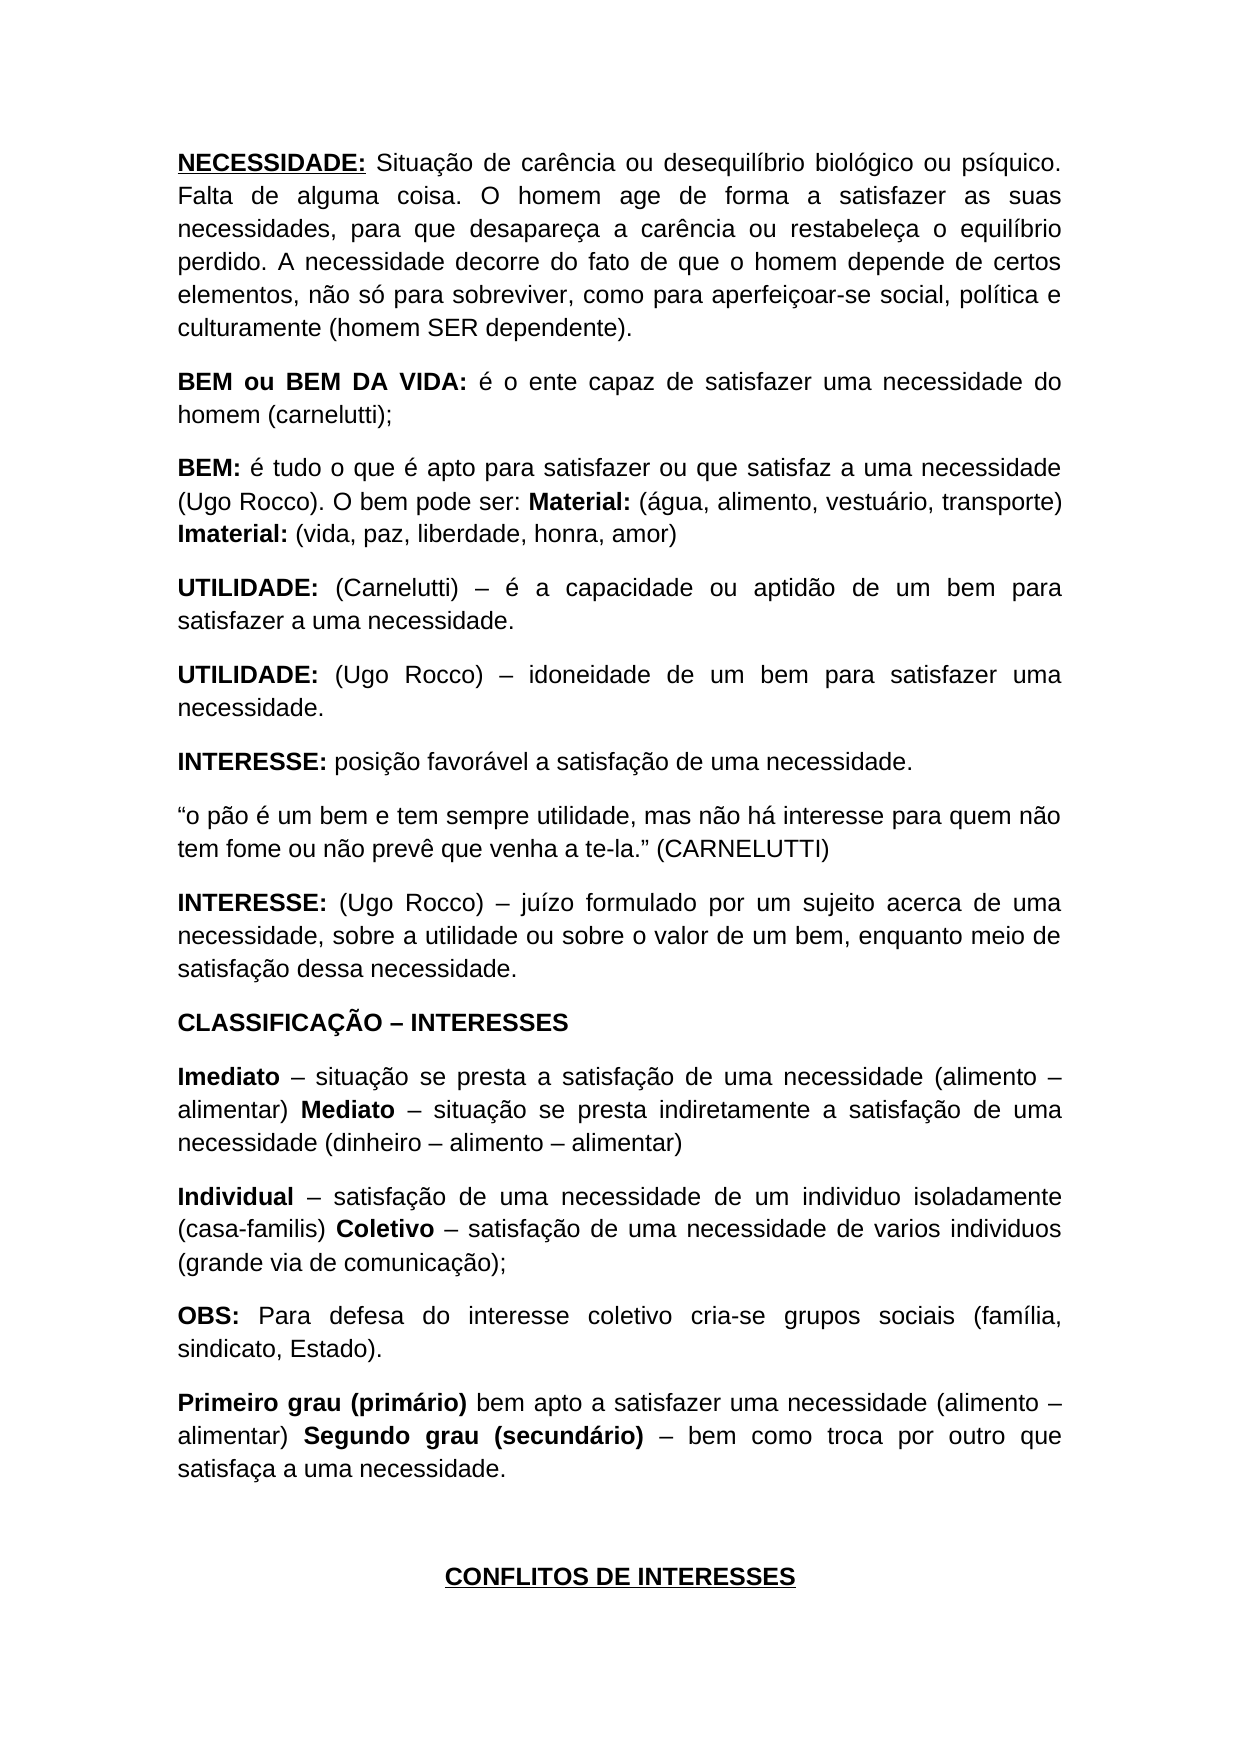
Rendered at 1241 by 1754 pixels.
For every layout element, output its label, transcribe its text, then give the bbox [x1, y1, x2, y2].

text NECESSIDADE: Situação de carência ou desequilíbrio biológico ou psíquico. Falta de alguma coisa. O homem age de forma a satisfazer as suas necessidades, para que desapareça a carência ou restabeleça o equilíbrio perdido. A necessidade decorre do fato de que o homem depende de certos elementos, não só para sobreviver, como para aperfeiçoar-se social, política e culturamente (homem SER dependente). [177, 148, 1063, 341]
text BEM ou BEM DA VIDA: é o ente capaz de satisfazer uma necessidade do homem (carnelutti); [177, 367, 1063, 428]
text CLASSIFICAÇÃO – INTERESSES [177, 1008, 1063, 1036]
text INTERESSE: posição favorável a satisfação de uma necessidade. [177, 747, 1063, 776]
text Primeiro grau (primário) bem apto a satisfazer uma necessidade (alimento – alimentar) Segundo grau (secundário) – bem como troca por outro que satisfaça a uma necessidade. [177, 1388, 1063, 1483]
text CONFLITOS DE INTERESSES [177, 1562, 1063, 1591]
text UTILIDADE: (Ugo Rocco) – idoneidade de um bem para satisfazer uma necessidade. [177, 660, 1063, 722]
text “o pão é um bem e tem sempre utilidade, mas não há interesse para quem não tem fome ou não prevê que venha a te-la.” (CARNELUTTI) [177, 801, 1063, 863]
text Individual – satisfação de uma necessidade de um individuo isoladamente (casa-familis) Coletivo – satisfação de uma necessidade de varios individuos (grande via de comunicação); [177, 1181, 1063, 1276]
text Imediato – situação se presta a satisfação de uma necessidade (alimento – alimentar) Mediato – situação se presta indiretamente a satisfação de uma necessidade (dinheiro – alimento – alimentar) [177, 1062, 1063, 1156]
text UTILIDADE: (Carnelutti) – é a capacidade ou aptidão de um bem para satisfazer a uma necessidade. [177, 573, 1063, 635]
text OBS: Para defesa do interesse coletivo cria-se grupos sociais (família, sindicato, Estado). [177, 1301, 1063, 1363]
text INTERESSE: (Ugo Rocco) – juízo formulado por um sujeito acerca de uma necessidade, sobre a utilidade ou sobre o valor de um bem, enquanto meio de satisfação dessa necessidade. [177, 888, 1063, 983]
text BEM: é tudo o que é apto para satisfazer ou que satisfaz a uma necessidade (Ugo Rocco). O bem pode ser: Material: (água, alimento, vestuário, transporte) Imaterial: (vida, paz, liberdade, honra, amor) [177, 453, 1063, 548]
